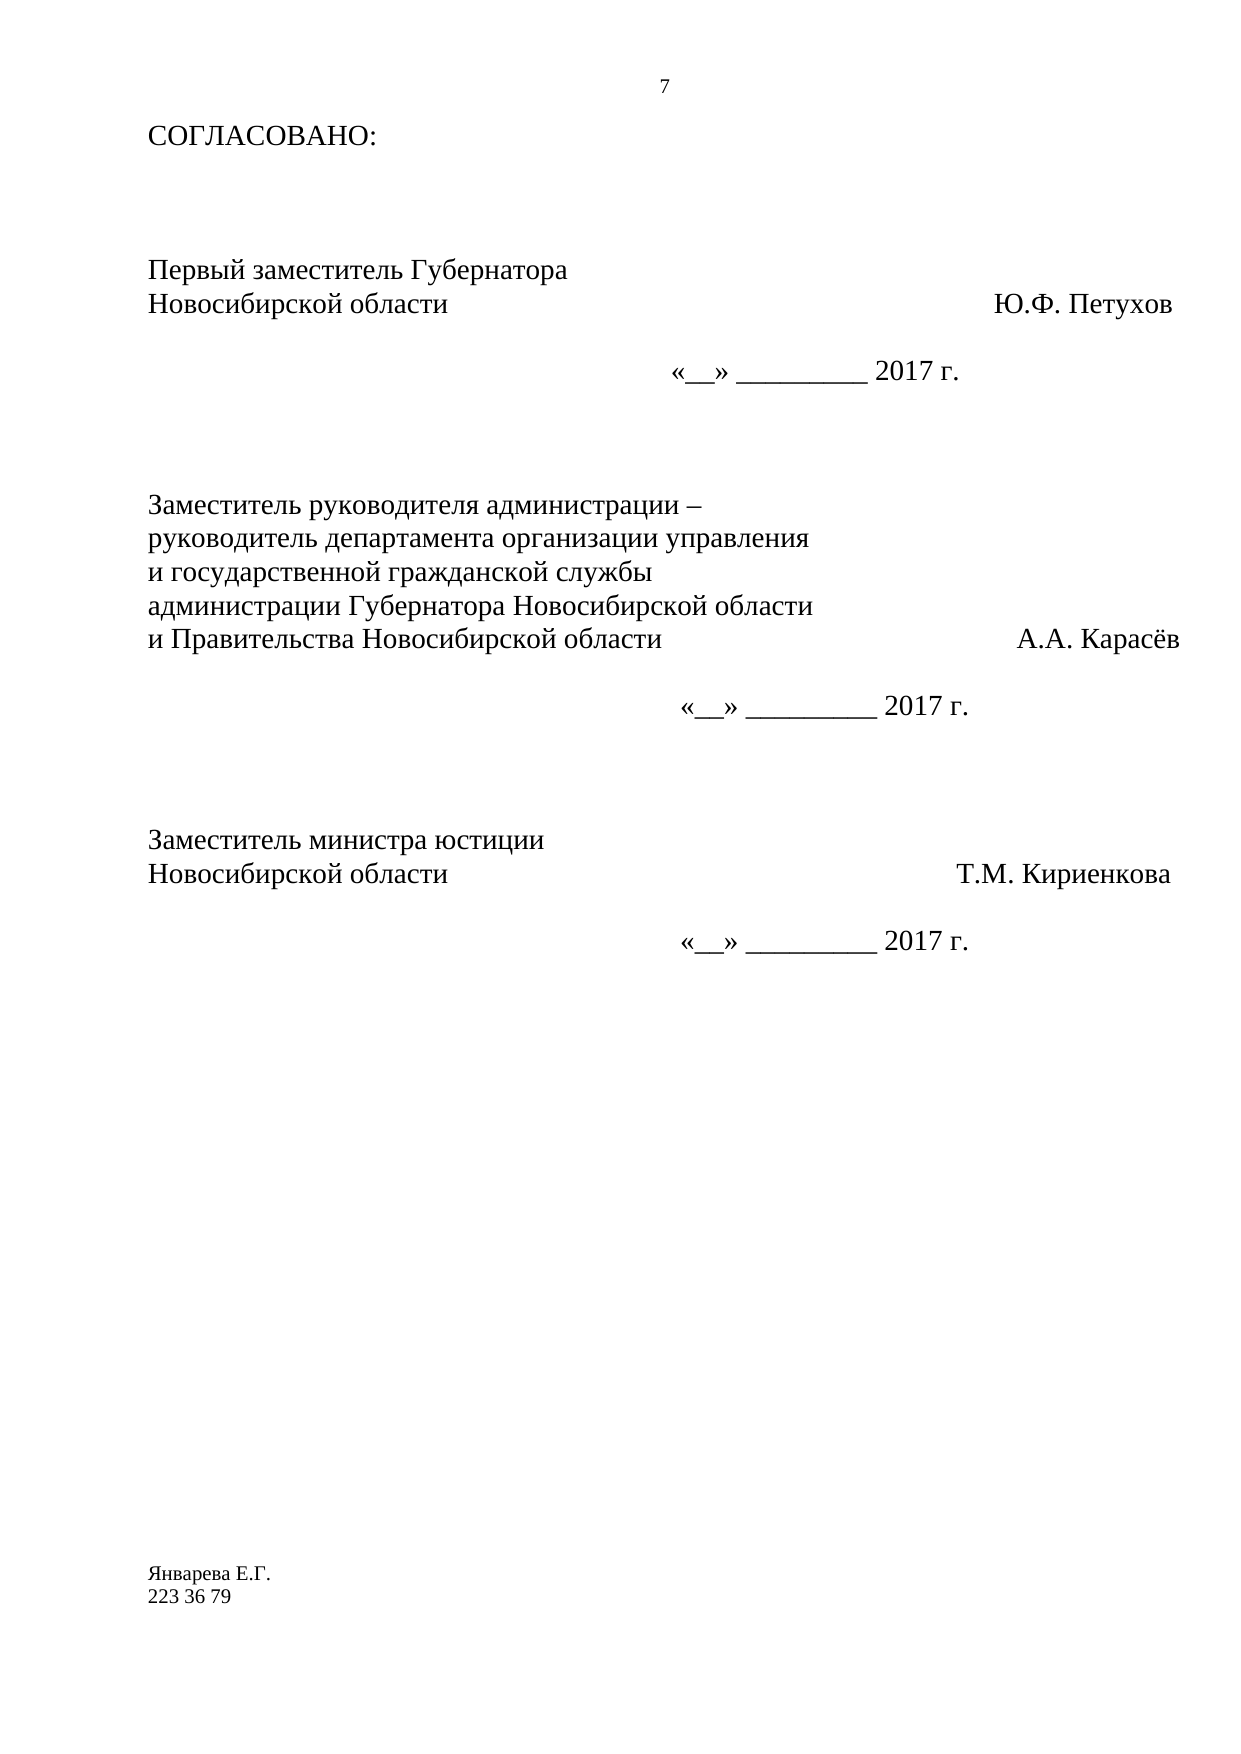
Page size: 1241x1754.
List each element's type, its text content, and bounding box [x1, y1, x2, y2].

text «__» _________ 2017 г. [148, 688, 1181, 722]
text Заместитель министра юстиции [148, 822, 1181, 856]
text «__» _________ 2017 г. [148, 353, 1181, 386]
text Первый заместитель Губернатора [148, 252, 1181, 286]
text и Правительства Новосибирской области А.А. Карасёв [148, 621, 1181, 655]
text «__» _________ 2017 г. [148, 923, 1181, 957]
text руководитель департамента организации управления [148, 521, 1181, 554]
text Январева Е.Г. [148, 1560, 1181, 1584]
text администрации Губернатора Новосибирской области [148, 588, 1181, 621]
text и государственной гражданской службы [148, 554, 1181, 588]
text СОГЛАСОВАНО: [148, 118, 1181, 152]
text Заместитель руководителя администрации – [148, 487, 1181, 521]
text Новосибирской области Ю.Ф. Петухов [148, 286, 1181, 319]
text 223 36 79 [148, 1584, 1181, 1608]
text Новосибирской области Т.М. Кириенкова [148, 856, 1181, 889]
